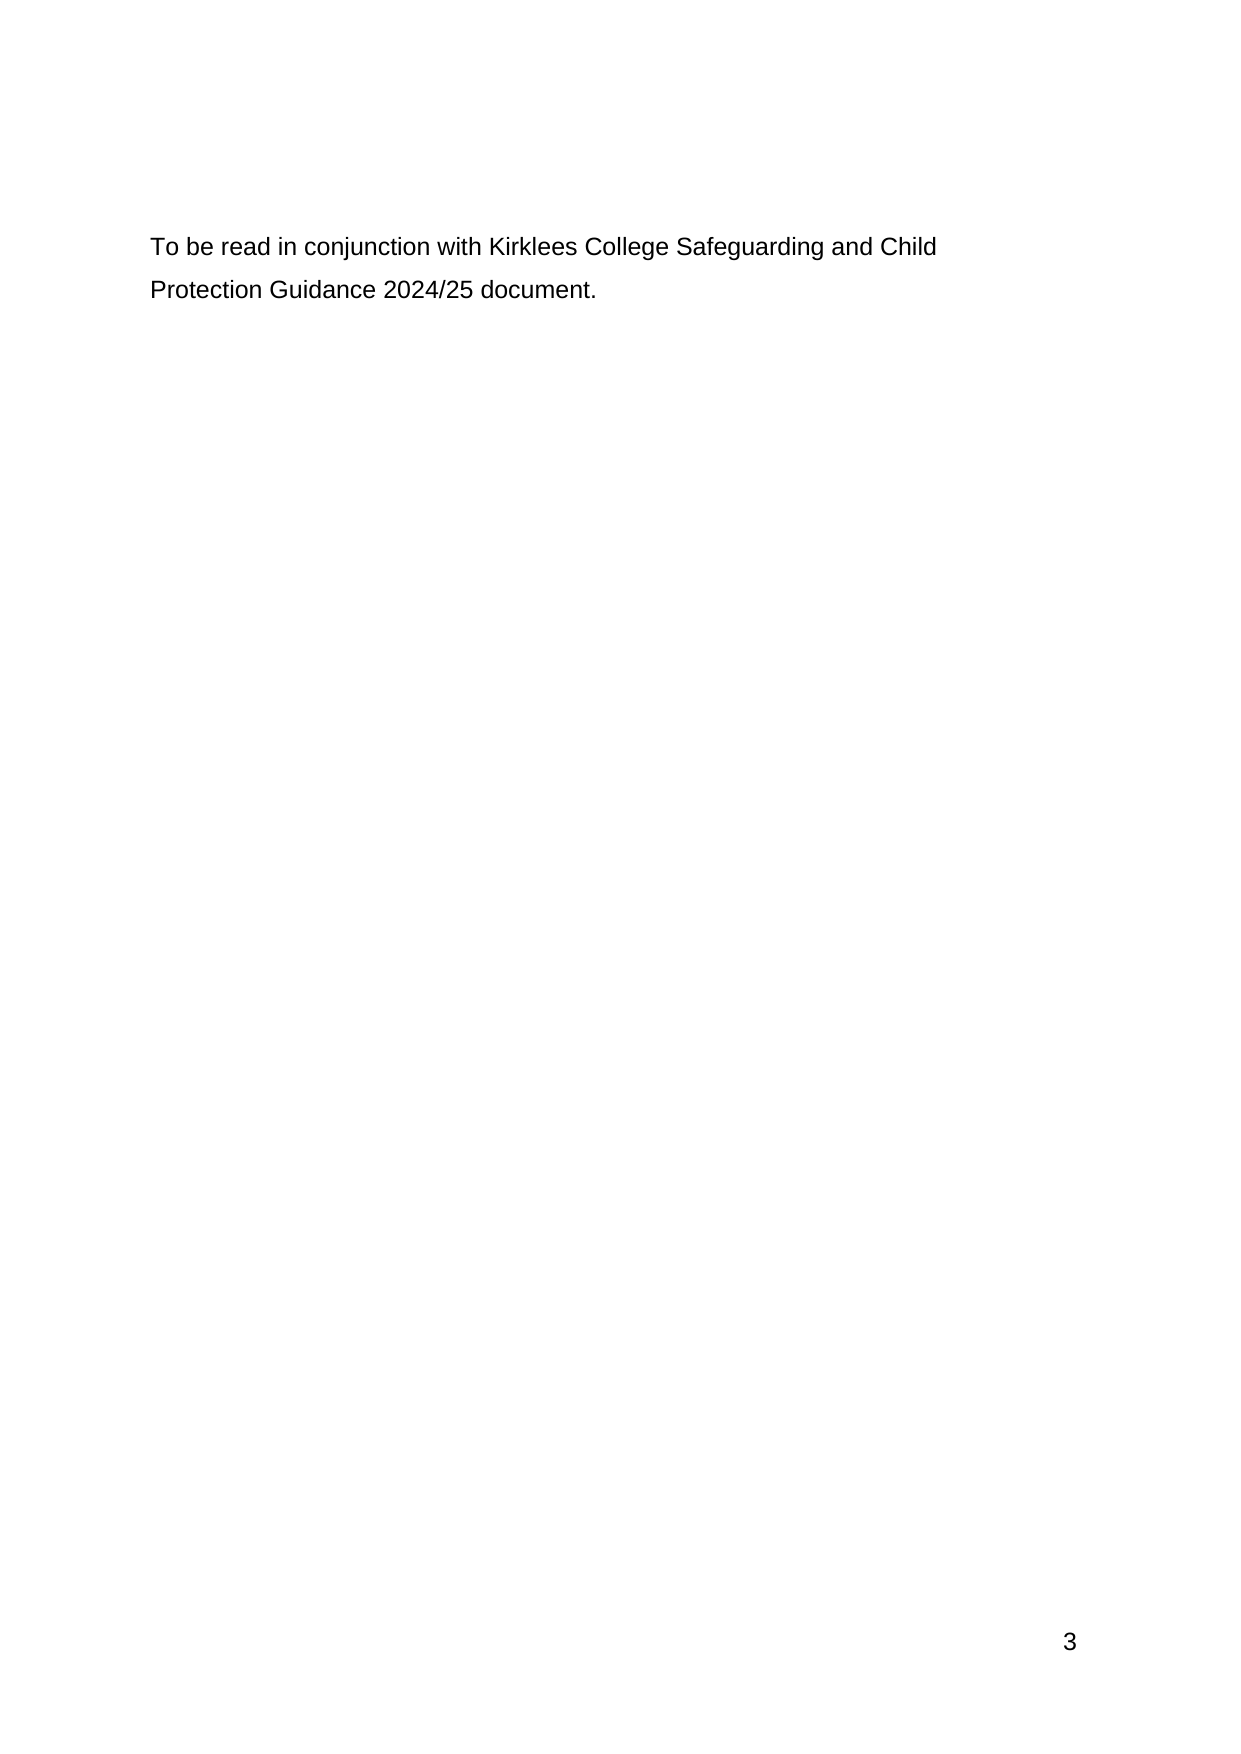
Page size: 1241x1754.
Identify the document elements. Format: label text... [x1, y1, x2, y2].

text To be read in conjunction with Kirklees College Safeguarding and Child Protection Guidance 2024/25 document. [150, 232, 1033, 304]
